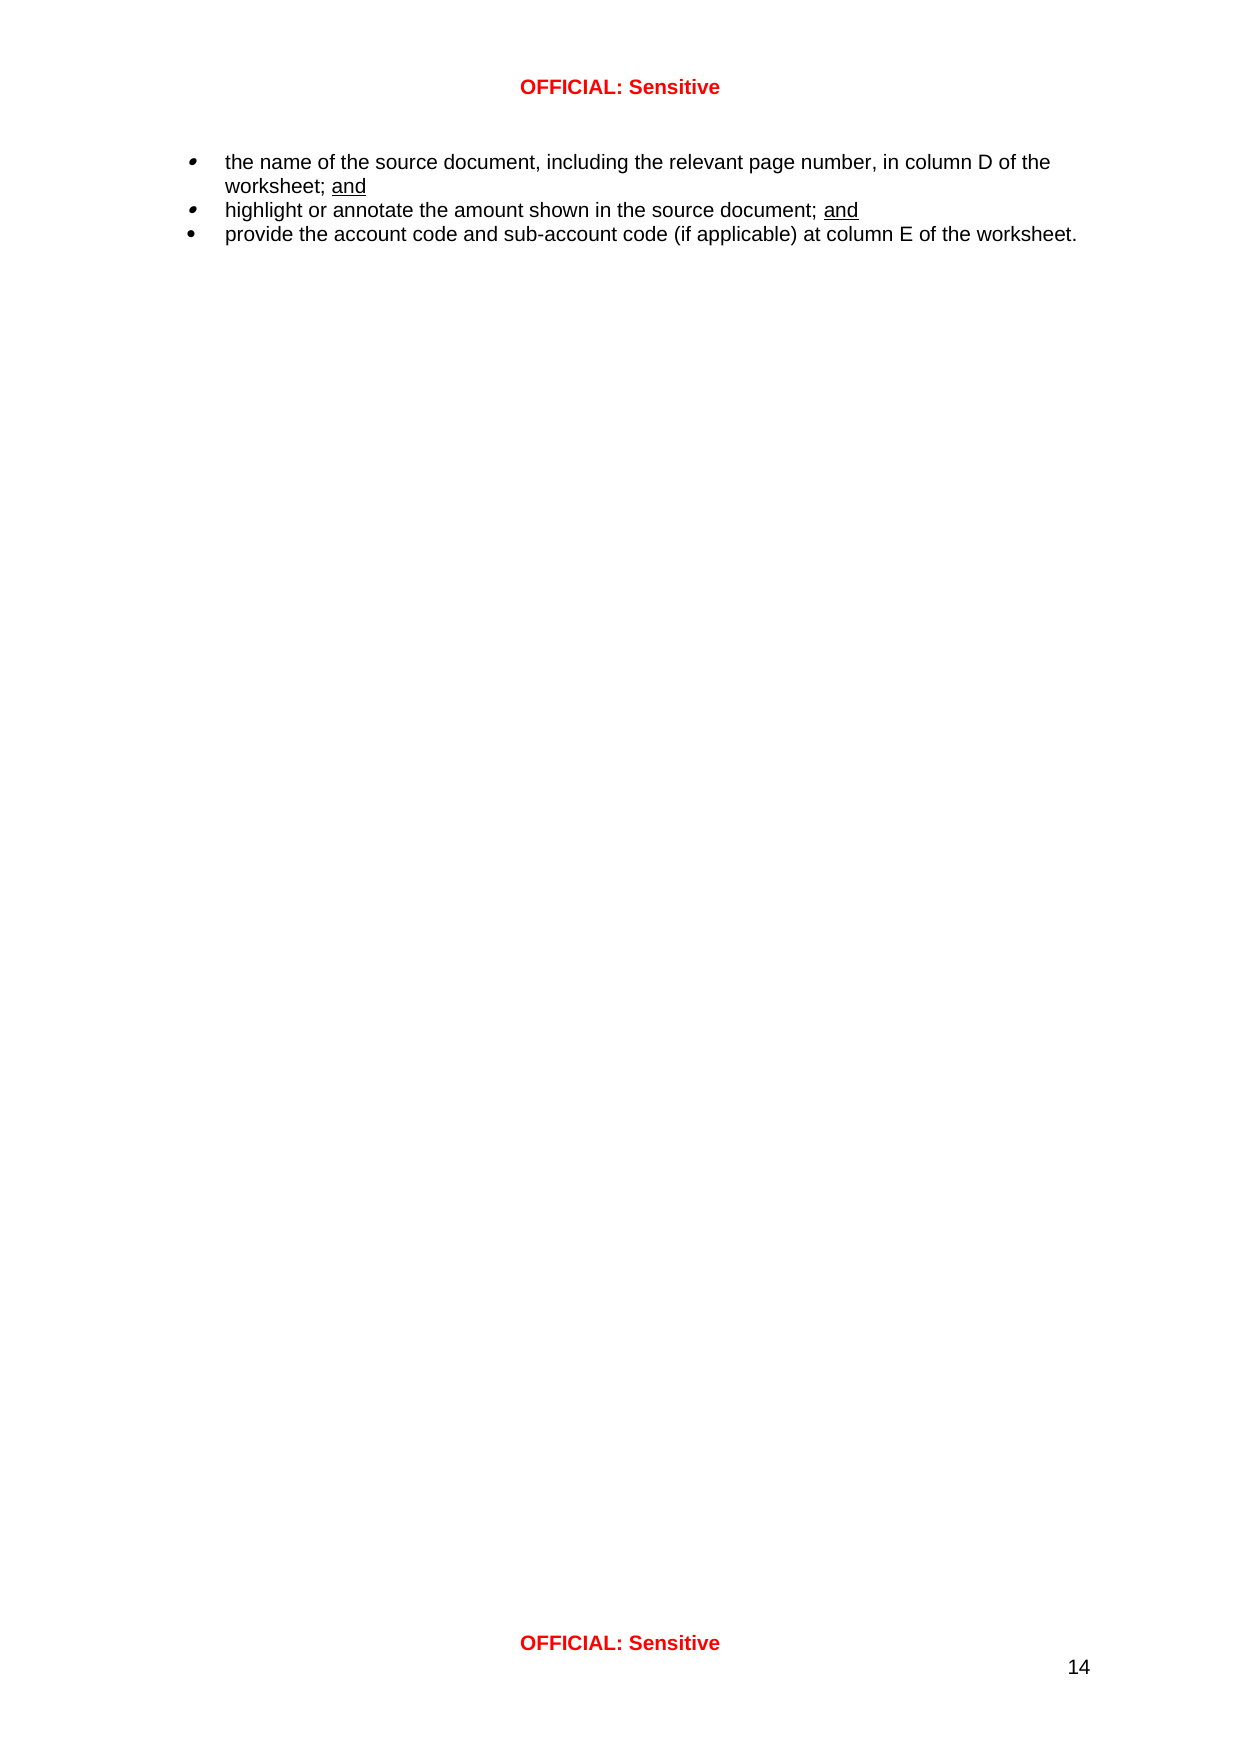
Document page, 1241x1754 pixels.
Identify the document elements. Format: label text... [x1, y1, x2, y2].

list the name of the source document, including the relevant page number, in column D of the worksheet; and [187, 150, 1090, 198]
list provide the account code and sub-account code (if applicable) at column E of the worksheet. [187, 222, 1090, 246]
list highlight or annotate the amount shown in the source document; and [187, 198, 1090, 222]
